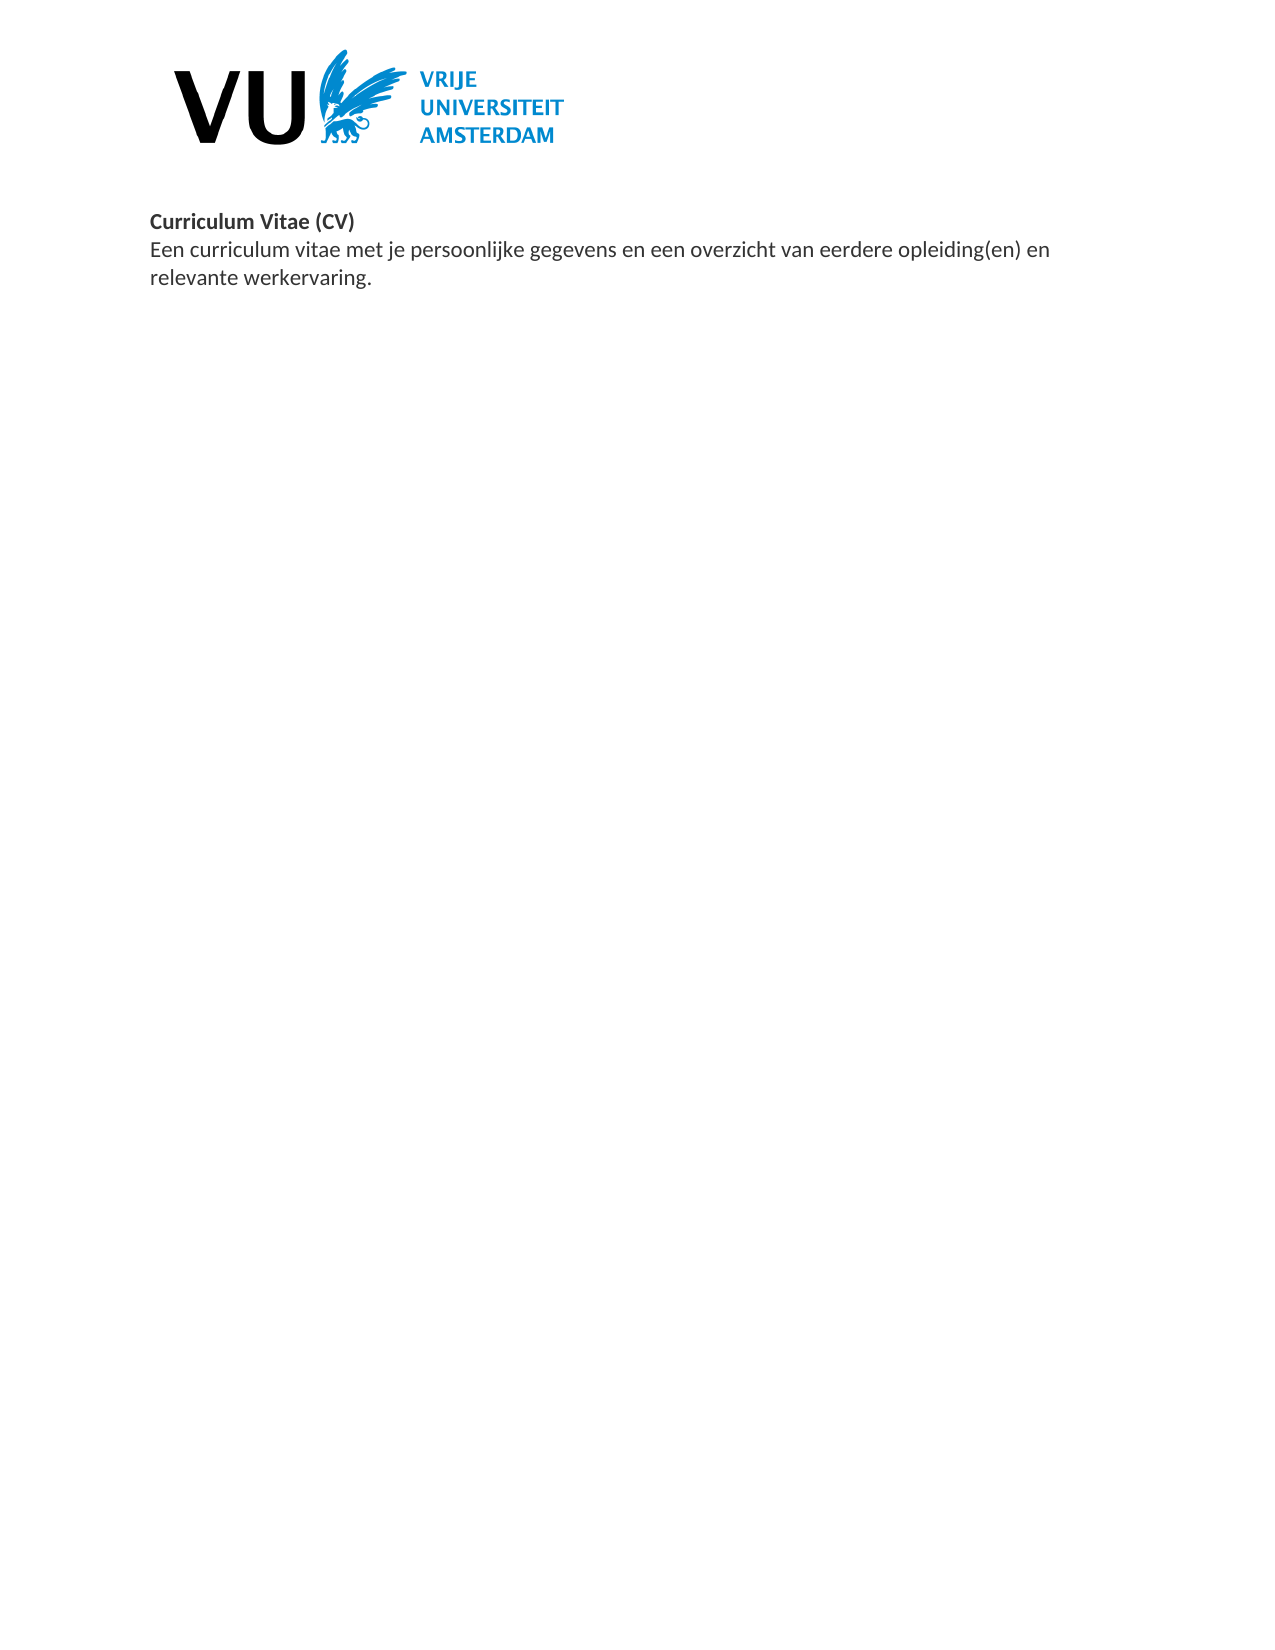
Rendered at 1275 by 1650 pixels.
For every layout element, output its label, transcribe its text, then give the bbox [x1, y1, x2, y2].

picture [145, 39, 592, 172]
text Curriculum Vitae (CV) Een curriculum vitae met je persoonlijke gegevens en een overzicht van eerdere opleiding(en) en relevante werkervaring. [150, 207, 1125, 291]
